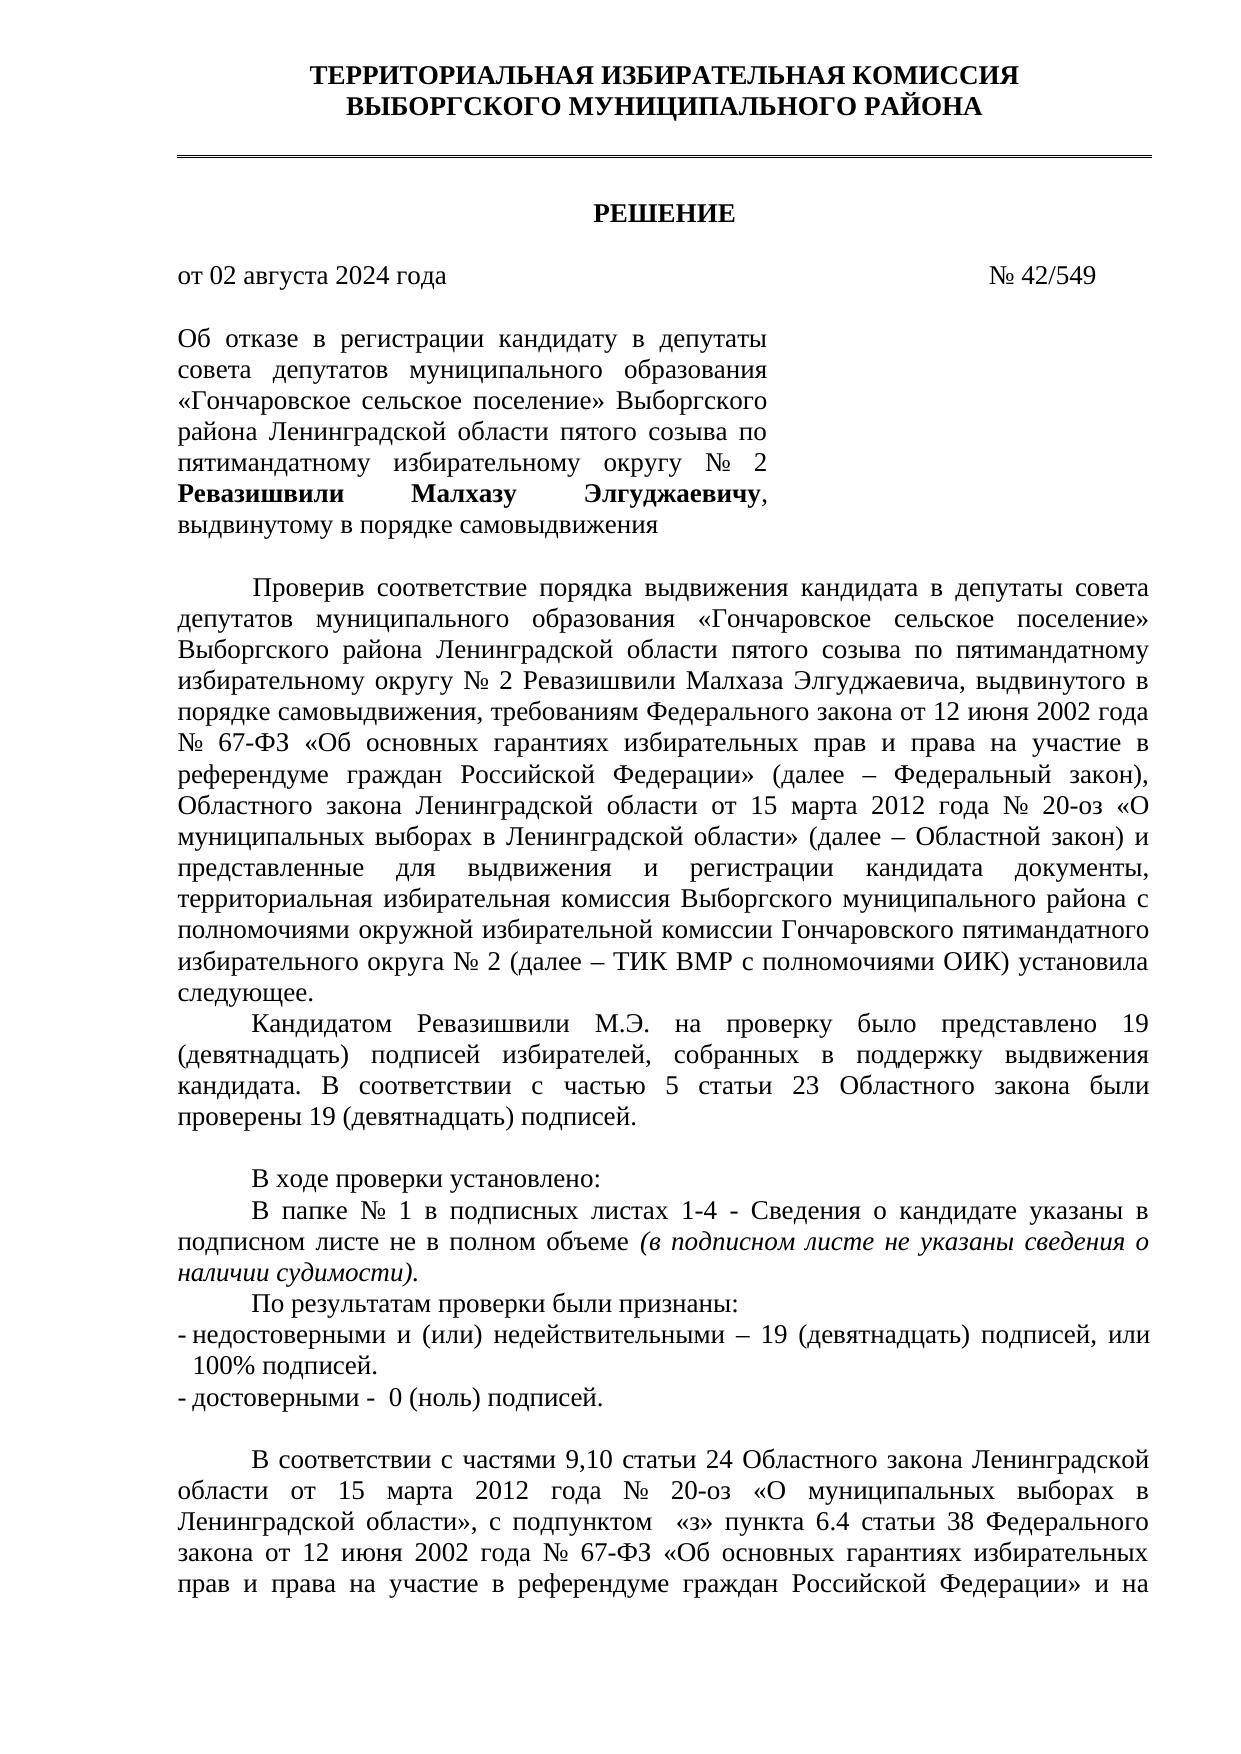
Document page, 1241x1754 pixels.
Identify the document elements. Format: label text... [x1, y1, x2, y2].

text В ходе проверки установлено: [177, 1163, 1150, 1194]
text В папке № 1 в подписных листах 1-4 - Сведения о кандидате указаны в подписном листе не в полном объеме (в подписном листе не указаны сведения о наличии судимости). [177, 1194, 1150, 1287]
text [177, 1443, 1150, 1599]
subtitle ТЕРРИТОРИАЛЬНАЯ ИЗБИРАТЕЛЬНАЯ КОМИССИЯ [177, 59, 1152, 90]
text от 02 августа 2024 года № 42/549 [177, 259, 1152, 291]
subtitle РЕШЕНИЕ [177, 197, 1152, 228]
text По результатам проверки были признаны: [177, 1287, 1150, 1318]
list недостоверными и (или) недействительными – 19 (девятнадцать) подписей, или 100% подписей. [177, 1318, 1152, 1381]
text Кандидатом Ревазишвили М.Э. на проверку было представлено 19 (девятнадцать) подписей избирателей, собранных в поддержку выдвижения кандидата. В соответствии с частью 5 статьи 23 Областного закона были проверены 19 (девятнадцать) подписей. [177, 1007, 1150, 1131]
subtitle ВЫБОРГСКОГО МУНИЦИПАЛЬНОГО РАЙОНА [177, 90, 1152, 121]
list достоверными - 0 (ноль) подписей. [177, 1381, 1152, 1412]
text Об отказе в регистрации кандидату в депутаты совета депутатов муниципального образования «Гончаровское сельское поселение» Выборгского района Ленинградской области пятого созыва по пятимандатному избирательному округу № 2 Ревазишвили Малхазу Элгуджаевичу, выдвинутому в порядке самовыдвижения [177, 322, 768, 540]
text Проверив соответствие порядка выдвижения кандидата в депутаты совета депутатов муниципального образования «Гончаровское сельское поселение» Выборгского района Ленинградской области пятого созыва по пятимандатному избирательному округу № 2 Ревазишвили Малхаза Элгуджаевича, выдвинутого в порядке самовыдвижения, требованиям Федерального закона от 12 июня 2002 года № 67-ФЗ «Об основных гарантиях избирательных прав и права на участие в референдуме граждан Российской Федерации» (далее – Федеральный закон), Областного закона Ленинградской области от 15 марта 2012 года № 20-оз «О муниципальных выборах в Ленинградской области» (далее – Областной закон) и представленные для выдвижения и регистрации кандидата документы, территориальная избирательная комиссия Выборгского муниципального района с полномочиями окружной избирательной комиссии Гончаровского пятимандатного избирательного округа № 2 (далее – ТИК ВМР с полномочиями ОИК) установила следующее. [177, 571, 1150, 1007]
